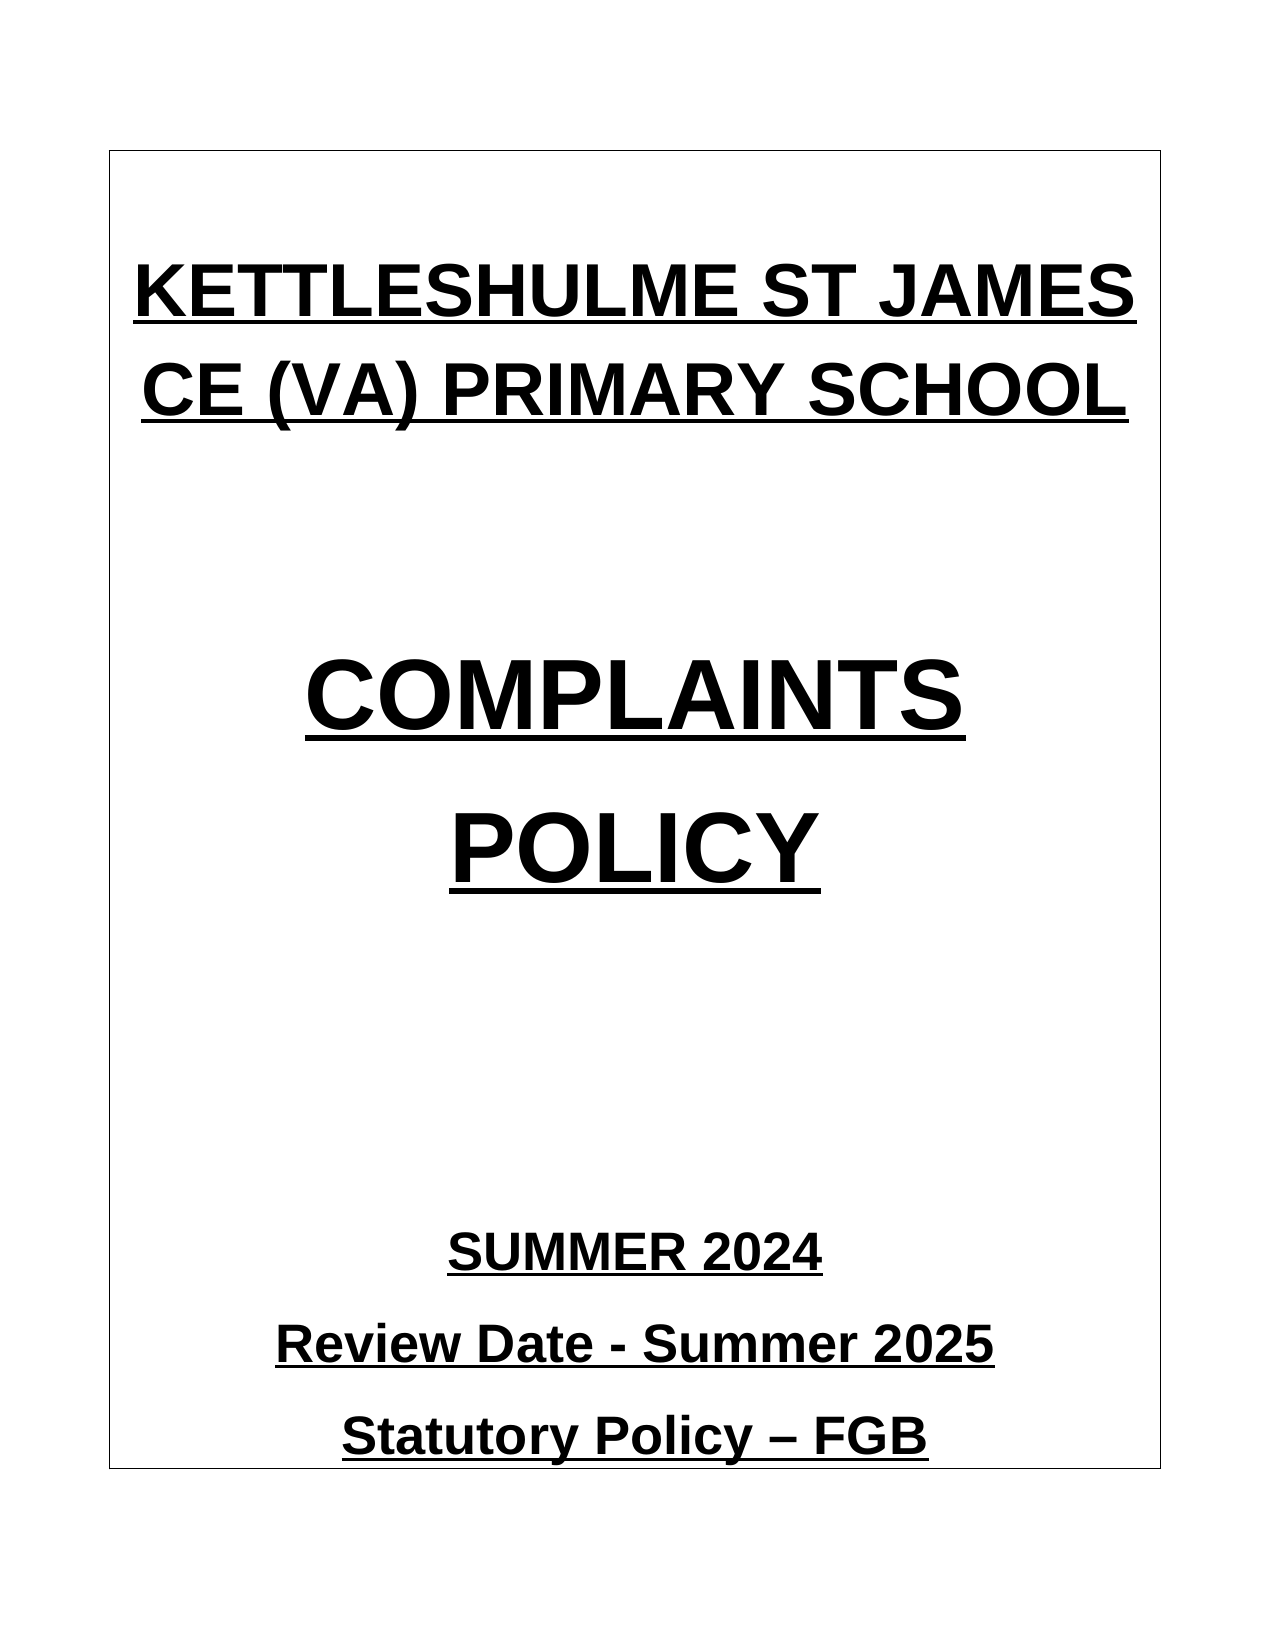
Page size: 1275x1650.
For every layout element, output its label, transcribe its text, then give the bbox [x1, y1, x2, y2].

text KETTLESHULME ST JAMES CE (VA) PRIMARY SCHOOL [110, 242, 1160, 431]
text Review Date - Summer 2025 [110, 1308, 1160, 1374]
text POLICY [110, 786, 1160, 904]
text SUMMER 2024 [110, 1216, 1160, 1281]
text COMPLAINTS [110, 633, 1160, 751]
text Statutory Policy – FGB [110, 1401, 1160, 1468]
